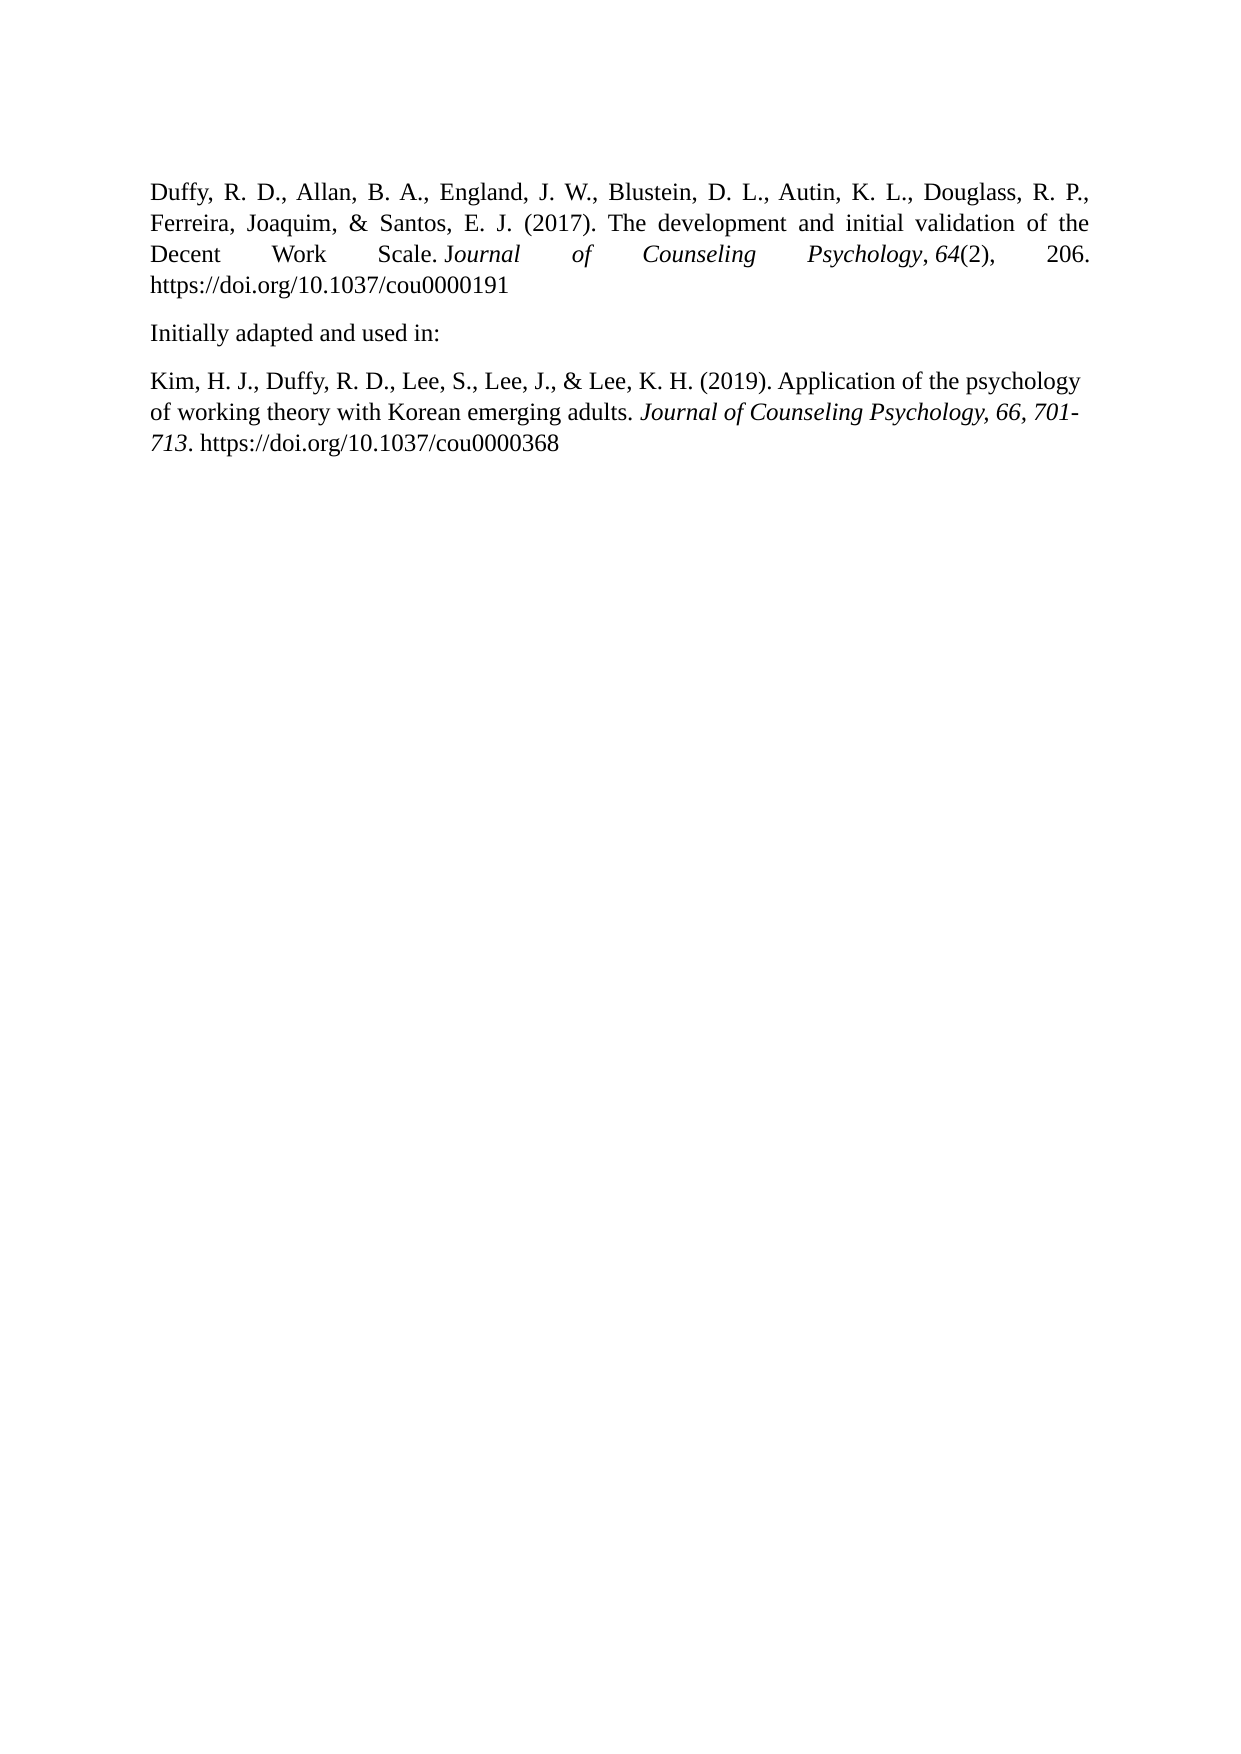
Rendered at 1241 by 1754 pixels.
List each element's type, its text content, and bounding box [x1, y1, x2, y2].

text Kim, H. J., Duffy, R. D., Lee, S., Lee, J., & Lee, K. H. (2019). Application of the psychology of working theory with Korean emerging adults. Journal of Counseling Psychology, 66, 701-713. https://doi.org/10.1037/cou0000368 [150, 366, 1090, 457]
text Duffy, R. D., Allan, B. A., England, J. W., Blustein, D. L., Autin, K. L., Douglass, R. P., Ferreira, Joaquim, & Santos, E. J. (2017). The development and initial validation of the Decent Work Scale. Journal of Counseling Psychology, 64(2), 206. https://doi.org/10.1037/cou0000191 [150, 177, 1090, 299]
text Initially adapted and used in: [150, 318, 1090, 347]
